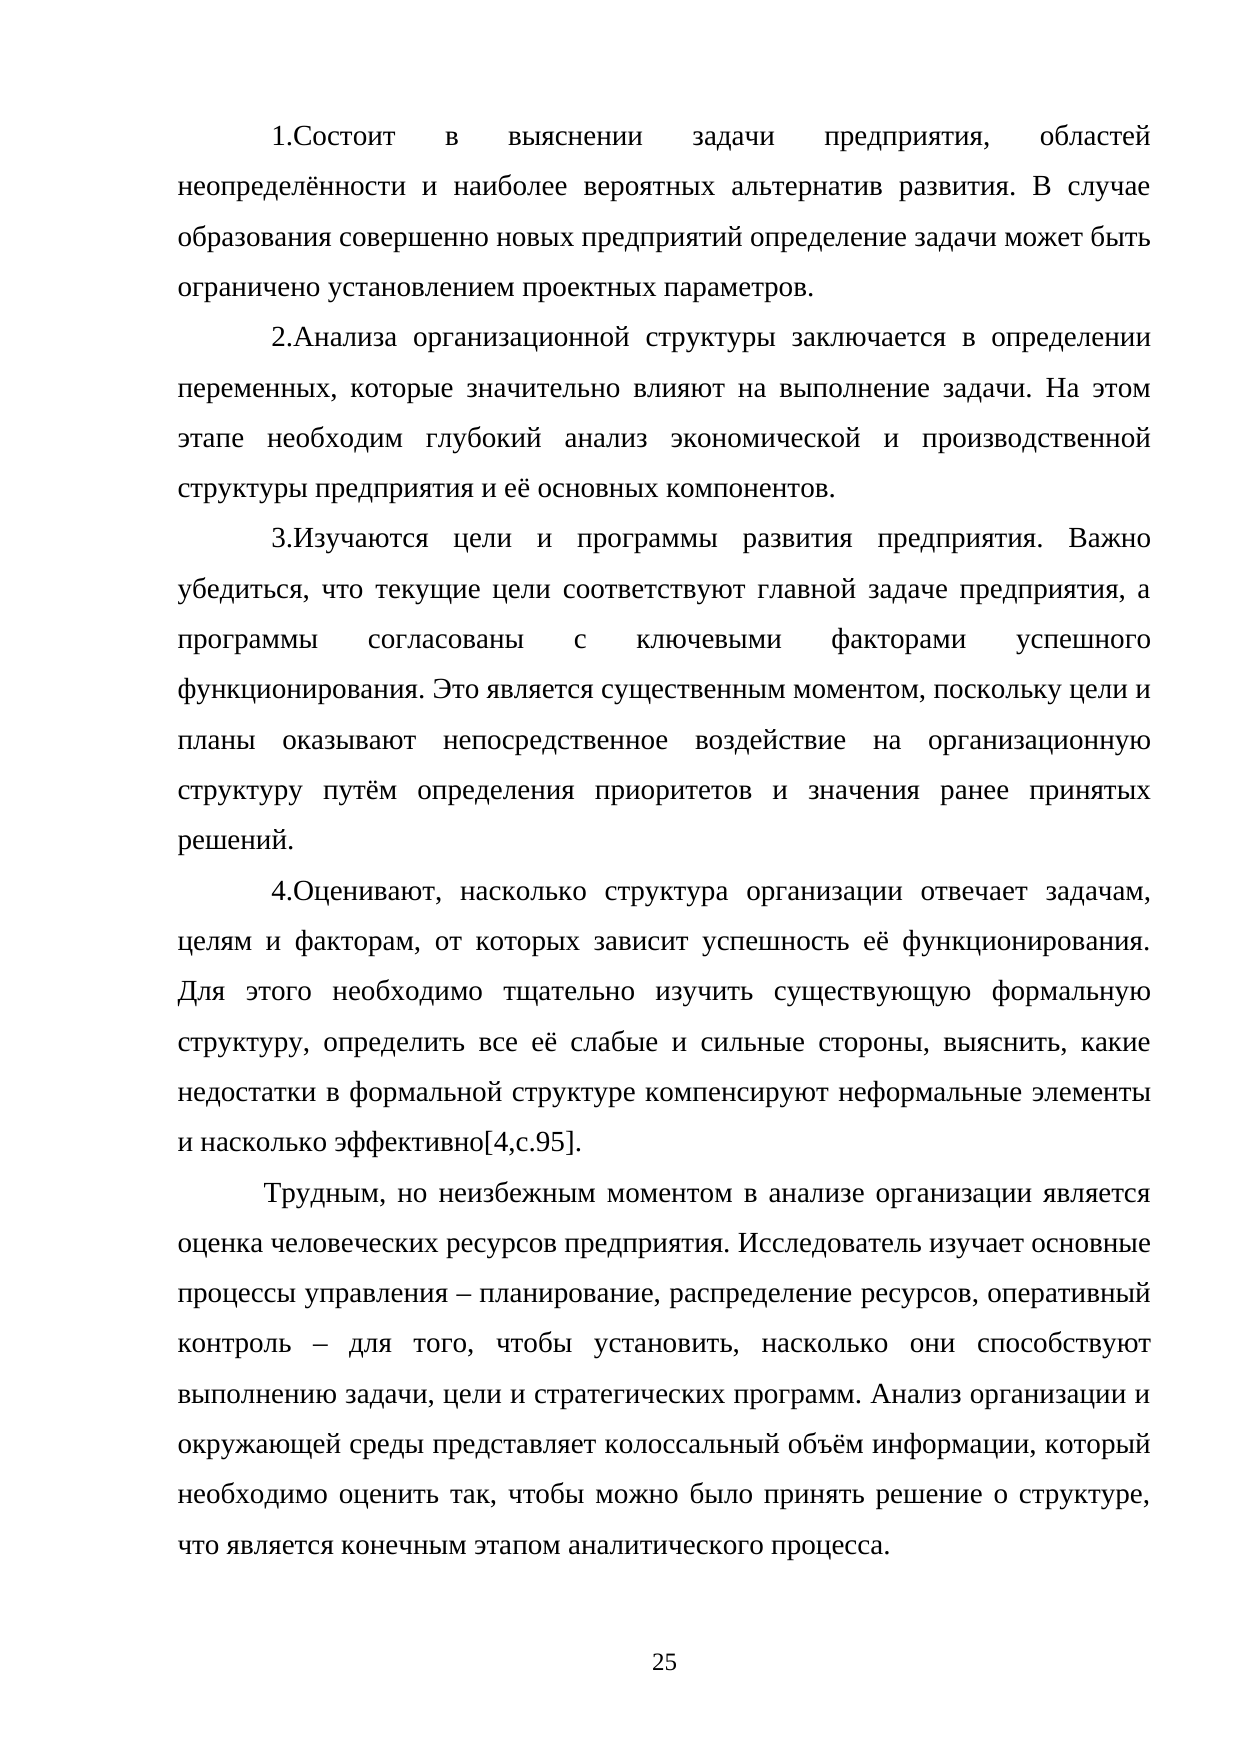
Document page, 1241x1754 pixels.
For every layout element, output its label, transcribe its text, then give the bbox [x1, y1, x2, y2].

text 4.Оценивают, насколько структура организации отвечает задачам, целям и факторам, от которых зависит успешность её функционирования. Для этого необходимо тщательно изучить существующую формальную структуру, определить все её слабые и сильные стороны, выяснить, какие недостатки в формальной структуре компенсируют неформальные элементы и насколько эффективно[4,с.95]. [177, 873, 1152, 1158]
text Трудным, но неизбежным моментом в анализе организации является оценка человеческих ресурсов предприятия. Исследователь изучает основные процессы управления – планирование, распределение ресурсов, оперативный контроль – для того, чтобы установить, насколько они способствуют выполнению задачи, цели и стратегических программ. Анализ организации и окружающей среды представляет колоссальный объём информации, который необходимо оценить так, чтобы можно было принять решение о структуре, что является конечным этапом аналитического процесса. [177, 1175, 1152, 1560]
text 2.Анализа организационной структуры заключается в определении переменных, которые значительно влияют на выполнение задачи. На этом этапе необходим глубокий анализ экономической и производственной структуры предприятия и её основных компонентов. [177, 319, 1152, 504]
text 1.Состоит в выяснении задачи предприятия, областей неопределённости и наиболее вероятных альтернатив развития. В случае образования совершенно новых предприятий определение задачи может быть ограничено установлением проектных параметров. [177, 118, 1152, 303]
text 3.Изучаются цели и программы развития предприятия. Важно убедиться, что текущие цели соответствуют главной задаче предприятия, а программы согласованы с ключевыми факторами успешного функционирования. Это является существенным моментом, поскольку цели и планы оказывают непосредственное воздействие на организационную структуру путём определения приоритетов и значения ранее принятых решений. [177, 521, 1152, 856]
